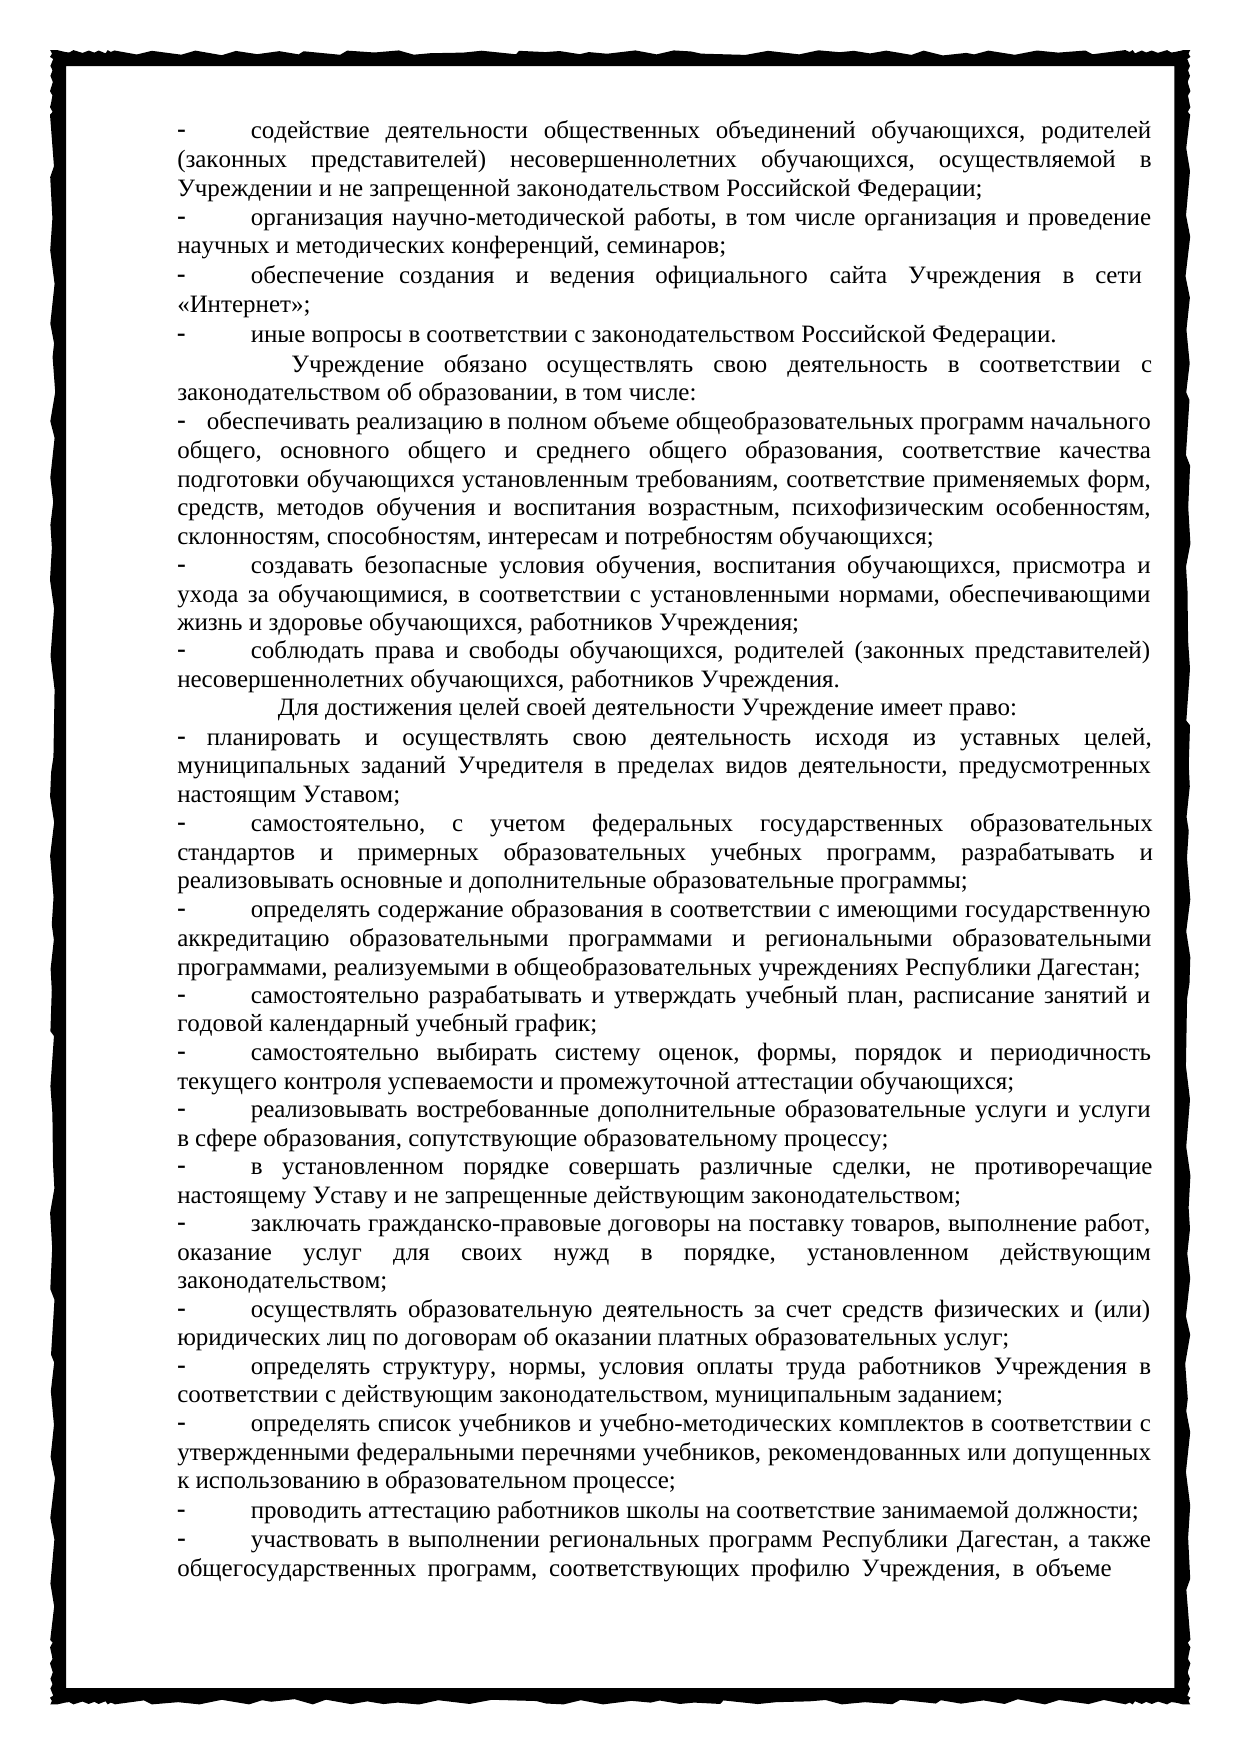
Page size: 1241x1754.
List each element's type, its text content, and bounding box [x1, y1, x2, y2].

list самостоятельно разрабатывать и утверждать учебный план, расписание занятий и годовой календарный учебный график; [177, 981, 1151, 1037]
list содействие деятельности общественных объединений обучающихся, родителей (законных представителей) несовершеннолетних обучающихся, осуществляемой в Учреждении и не запрещенной законодательством Российской Федерации; [177, 115, 1151, 202]
list Учреждение обязано осуществлять свою деятельность в соответствии с законодательством об образовании, в том числе: [177, 349, 1152, 406]
list определять содержание образования в соответствии с имеющими государственную аккредитацию образовательными программами и региональными образовательными программами, реализуемыми в общеобразовательных учреждениях Республики Дагестан; [177, 894, 1152, 980]
text «Интернет»; [177, 289, 1184, 318]
list соблюдать права и свободы обучающихся, родителей (законных представителей) несовершеннолетних обучающихся, работников Учреждения. [177, 636, 1151, 692]
list определять список учебников и учебно-методических комплектов в соответствии с утвержденными федеральными перечнями учебников, рекомендованных или допущенных к использованию в образовательном процессе; [177, 1408, 1152, 1494]
list определять структуру, нормы, условия оплаты труда работников Учреждения в соответствии с действующим законодательством, муниципальным заданием; [177, 1352, 1151, 1408]
list создавать безопасные условия обучения, воспитания обучающихся, присмотра и ухода за обучающимися, в соответствии с установленными нормами, обеспечивающими жизнь и здоровье обучающихся, работников Учреждения; [177, 550, 1151, 636]
list обеспечение создания и ведения официального сайта Учреждения в сети [177, 259, 1184, 289]
list планировать и осуществлять свою деятельность исходя из уставных целей, муниципальных заданий Учредителя в пределах видов деятельности, предусмотренных настоящим Уставом; [177, 722, 1152, 808]
list реализовывать востребованные дополнительные образовательные услуги и услуги в сфере образования, сопутствующие образовательному процессу; [177, 1095, 1151, 1151]
list Для достижения целей своей деятельности Учреждение имеет право: [233, 692, 1184, 721]
list в установленном порядке совершать различные сделки, не противоречащие настоящему Уставу и не запрещенные действующим законодательством; [177, 1152, 1152, 1208]
list участвовать в выполнении региональных программ Республики Дагестан, а также общегосударственных программ, соответствующих профилю Учреждения, в объеме [177, 1525, 1152, 1582]
list проводить аттестацию работников школы на соответствие занимаемой должности; [177, 1494, 1184, 1525]
list заключать гражданско-правовые договоры на поставку товаров, выполнение работ, оказание услуг для своих нужд в порядке, установленном действующим законодательством; [177, 1209, 1151, 1294]
list иные вопросы в соответствии с законодательством Российской Федерации. [177, 318, 1184, 349]
list осуществлять образовательную деятельность за счет средств физических и (или) юридических лиц по договорам об оказании платных образовательных услуг; [177, 1294, 1151, 1351]
list самостоятельно, с учетом федеральных государственных образовательных стандартов и примерных образовательных учебных программ, разрабатывать и реализовывать основные и дополнительные образовательные программы; [177, 808, 1153, 894]
list самостоятельно выбирать систему оценок, формы, порядок и периодичность текущего контроля успеваемости и промежуточной аттестации обучающихся; [177, 1037, 1151, 1094]
list обеспечивать реализацию в полном объеме общеобразовательных программ начального общего, основного общего и среднего общего образования, соответствие качества подготовки обучающихся установленным требованиям, соответствие применяемых форм, средств, методов обучения и воспитания возрастным, психофизическим особенностям, склонностям, способностям, интересам и потребностям обучающихся; [177, 406, 1151, 550]
list организация научно-методической работы, в том числе организация и проведение научных и методических конференций, семинаров; [177, 202, 1152, 259]
